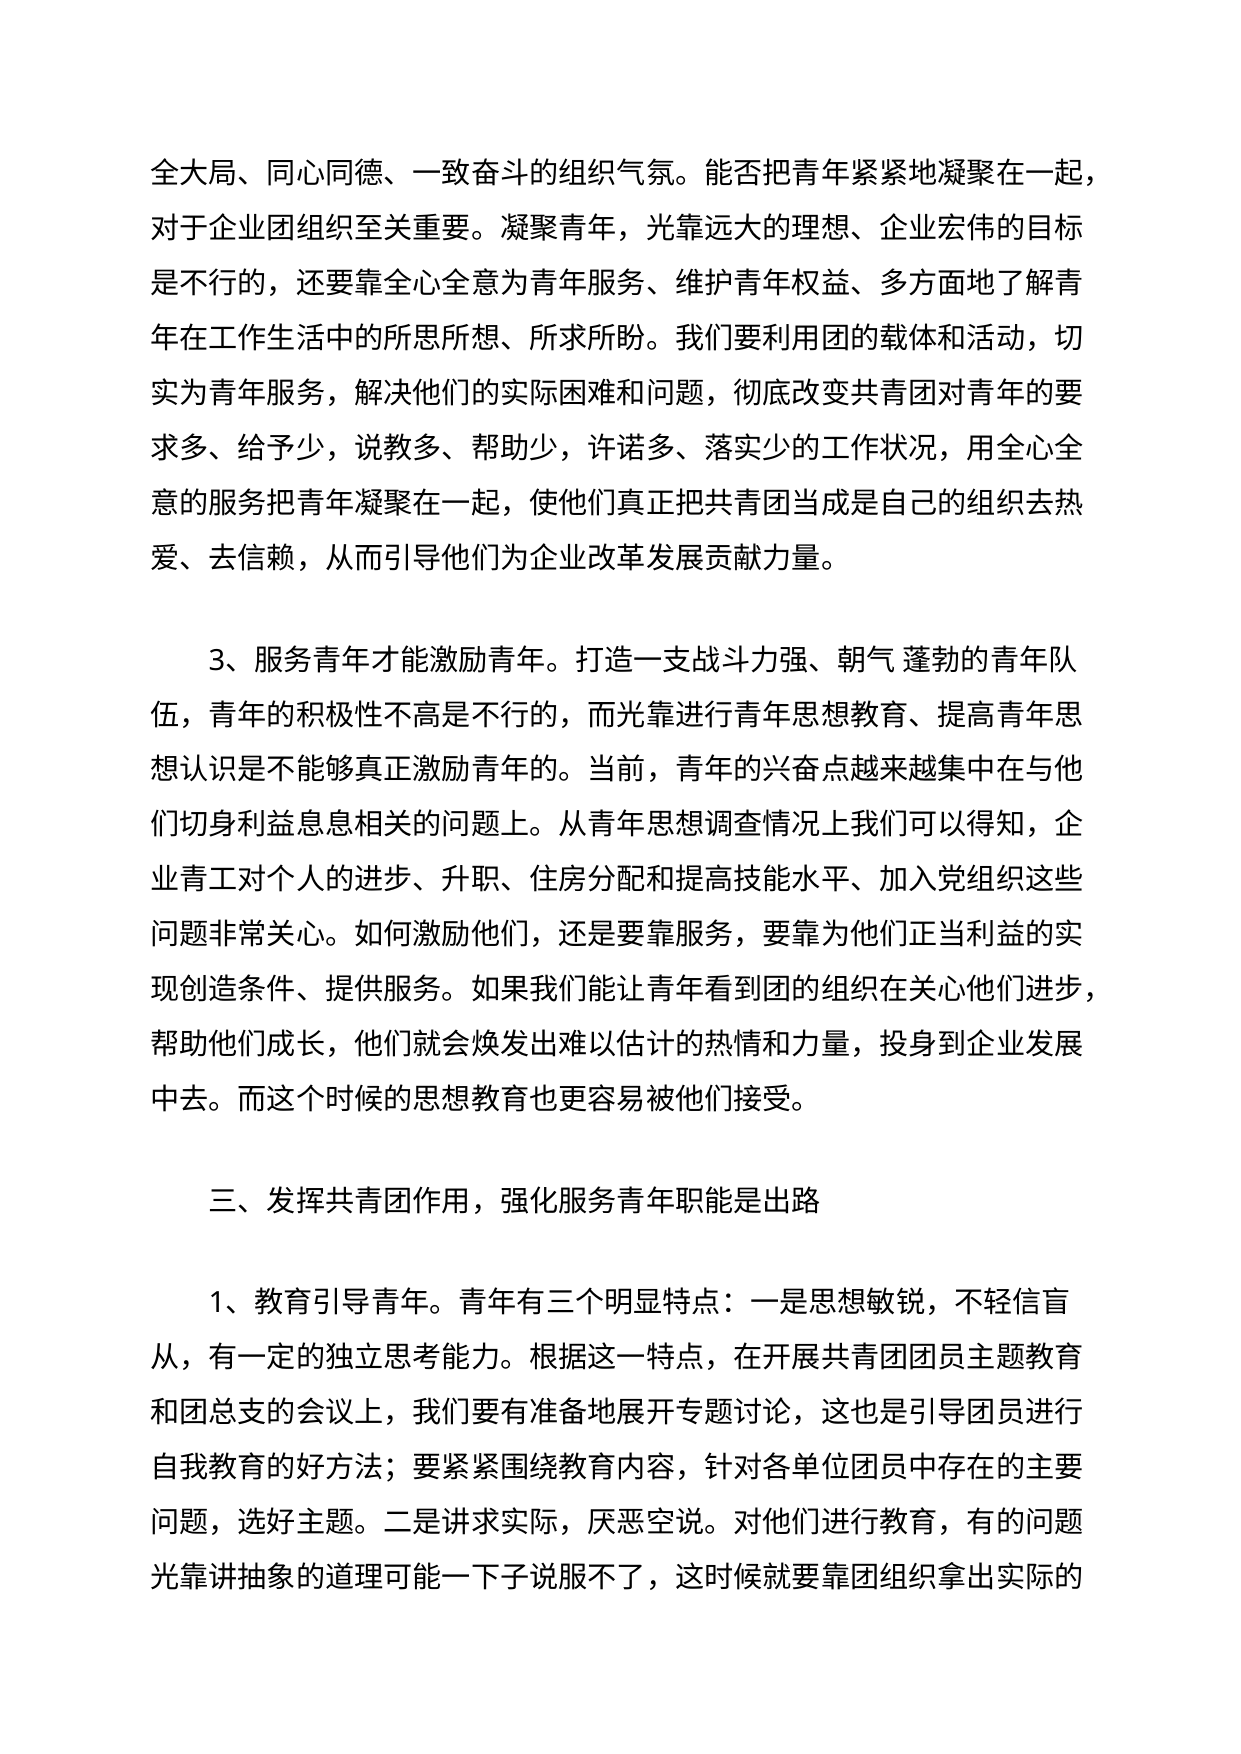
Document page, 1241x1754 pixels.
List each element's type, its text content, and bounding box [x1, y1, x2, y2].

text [150, 1279, 1090, 1596]
text 3、服务青年才能激励青年。打造一支战斗力强、朝气 蓬勃的青年队伍，青年的积极性不高是不行的，而光靠进行青年思想教育、提高青年思想认识是不能够真正激励青年的。当前，青年的兴奋点越来越集中在与他们切身利益息息相关的问题上。从青年思想调查情况上我们可以得知，企业青工对个人的进步、升职、住房分配和提高技能水平、加入党组织这些问题非常关心。如何激励他们，还是要靠服务，要靠为他们正当利益的实现创造条件、提供服务。如果我们能让青年看到团的组织在关心他们进步，帮助他们成长，他们就会焕发出难以估计的热情和力量，投身到企业发展中去。而这个时候的思想教育也更容易被他们接受。 [150, 636, 1090, 1118]
text 三、发挥共青团作用，强化服务青年职能是出路 [150, 1177, 1090, 1219]
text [150, 150, 1090, 577]
